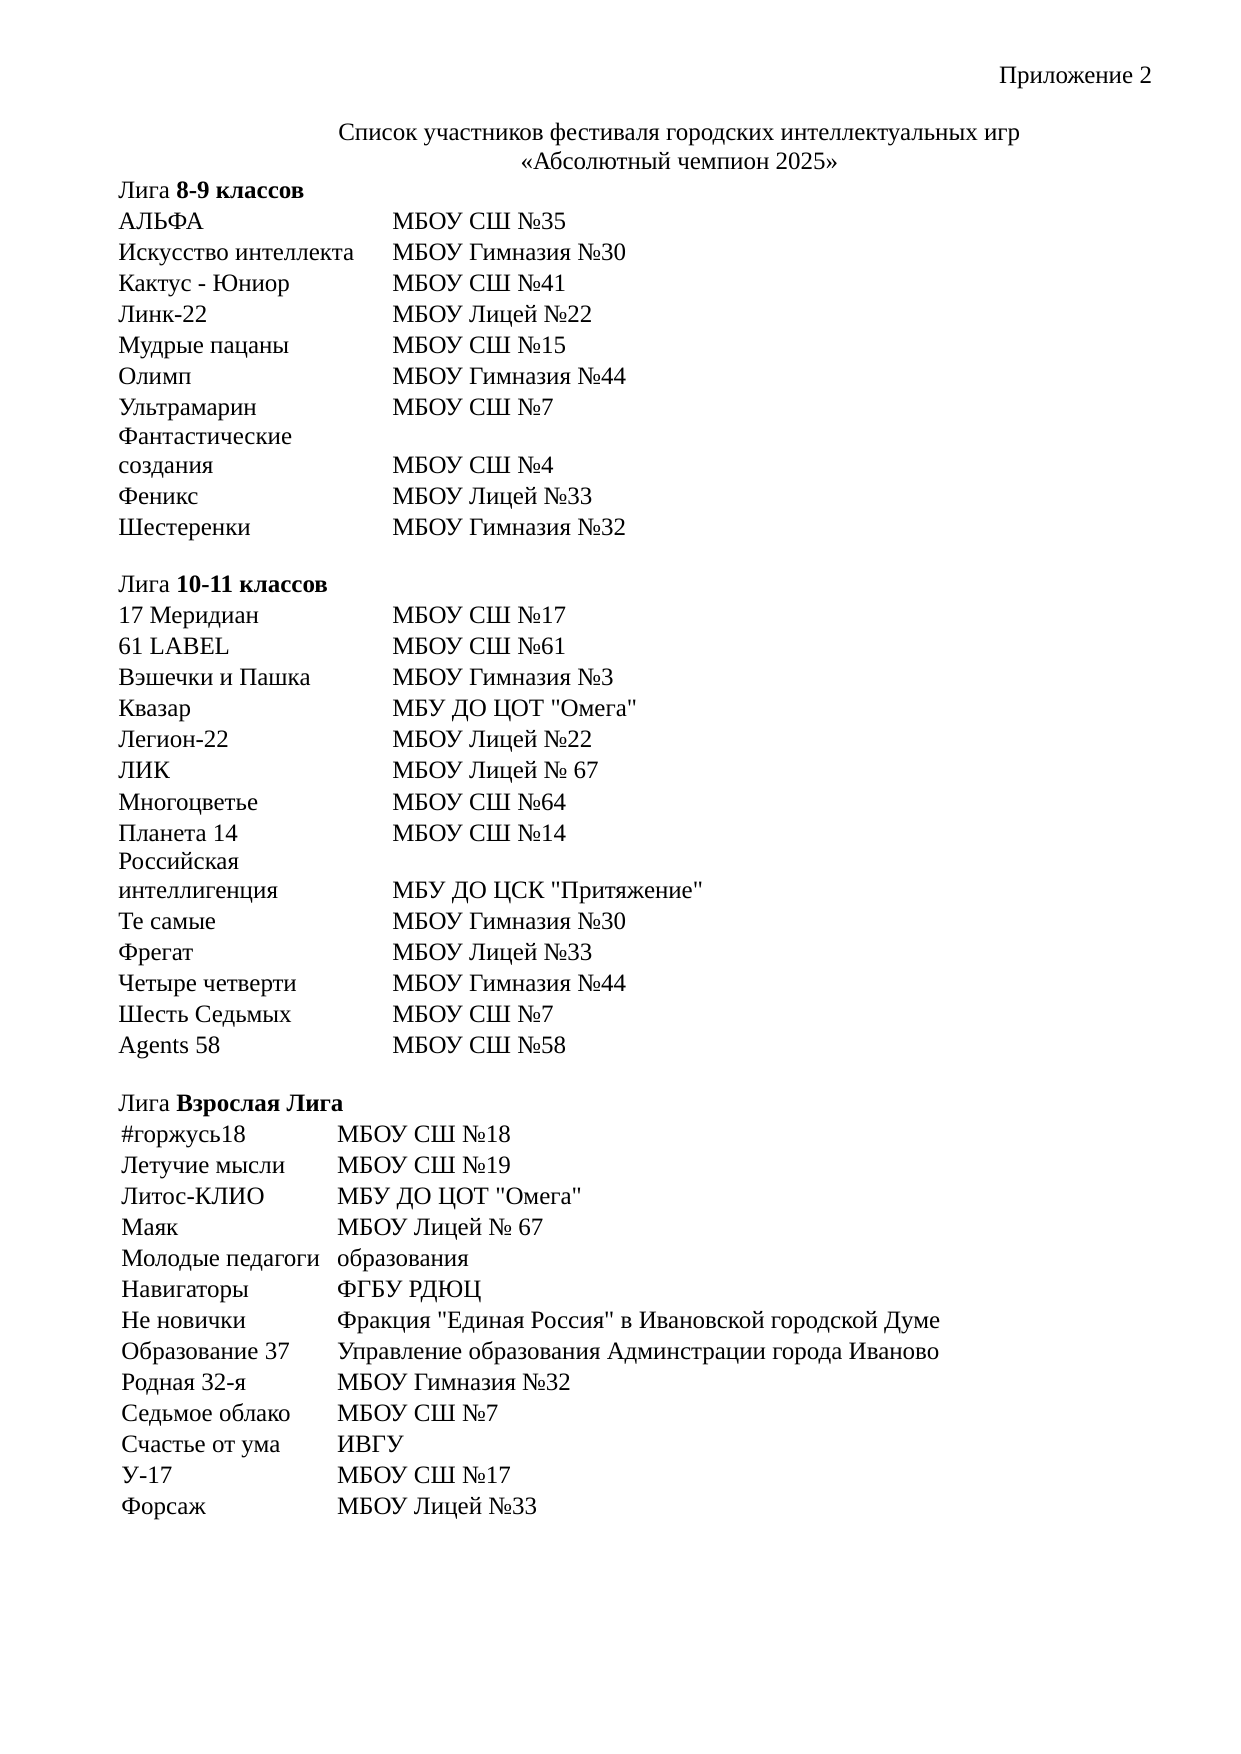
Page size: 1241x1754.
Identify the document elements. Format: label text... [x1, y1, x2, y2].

table_cell Шестеренки [115, 510, 389, 541]
table_cell 61 LABEL [115, 629, 389, 660]
table_cell МБУ ДО ЦСК "Притяжение" [389, 846, 1078, 904]
table_cell Образование 37 [118, 1334, 334, 1365]
table_cell МБОУ СШ №4 [389, 421, 1078, 478]
table_cell Навигаторы [118, 1272, 334, 1303]
table_cell МБОУ СШ №7 [334, 1396, 1071, 1427]
table_cell МБОУ Гимназия №30 [389, 235, 1078, 266]
text «Абсолютный чемпион 2025» [118, 146, 1152, 175]
table_cell Управление образования Админстрации города Иваново [334, 1334, 1071, 1365]
table_cell МБОУ Гимназия №32 [334, 1365, 1071, 1396]
table_header АЛЬФА [115, 204, 389, 235]
table_cell Квазар [115, 691, 389, 722]
text Лига 10-11 классов [118, 569, 1152, 598]
table_cell МБОУ Лицей №33 [389, 935, 1078, 966]
table_header МБОУ СШ №35 [389, 204, 1078, 235]
table_header #горжусь18 [118, 1117, 334, 1148]
table_cell Те самые [115, 904, 389, 935]
table_cell Литос-КЛИО [118, 1179, 334, 1210]
table_cell Четыре четверти [115, 966, 389, 997]
table_cell Мудрые пацаны [115, 328, 389, 359]
table_cell ФГБУ РДЮЦ [334, 1272, 1071, 1303]
table_cell Фантастические создания [115, 421, 389, 478]
table_cell У-17 [118, 1458, 334, 1489]
table_cell МБОУ Лицей №22 [389, 722, 1078, 753]
table_cell Вэшечки и Пашка [115, 660, 389, 691]
table_cell ЛИК [115, 753, 389, 784]
table_header МБОУ СШ №18 [334, 1117, 1071, 1148]
table_cell Не новички [118, 1303, 334, 1334]
table_cell МБОУ Лицей №33 [389, 479, 1078, 509]
table_cell Линк-22 [115, 297, 389, 328]
table_cell Шесть Седьмых [115, 997, 389, 1028]
table_cell МБУ ДО ЦОТ "Омега" [389, 691, 1078, 722]
table_cell Седьмое облако [118, 1396, 334, 1427]
table_cell МБОУ СШ №15 [389, 328, 1078, 359]
table_cell МБОУ Лицей №33 [334, 1489, 1071, 1520]
table_cell МБОУ Гимназия №44 [389, 966, 1078, 997]
table_cell МБОУ СШ №19 [334, 1148, 1071, 1179]
table_cell МБОУ Гимназия №30 [389, 904, 1078, 935]
table_cell Феникс [115, 479, 389, 509]
table_cell МБОУ СШ №64 [389, 784, 1078, 815]
table_cell МБУ ДО ЦОТ "Омега" [334, 1179, 1071, 1210]
table_cell Agents 58 [115, 1028, 389, 1059]
table_cell Планета 14 [115, 815, 389, 846]
table_cell Фракция "Единая Россия" в Ивановской городской Думе [334, 1303, 1071, 1334]
table_cell МБОУ СШ №61 [389, 629, 1078, 660]
text Лига 8-9 классов [118, 175, 1152, 204]
table_cell ИВГУ [334, 1427, 1071, 1458]
table_cell МБОУ СШ №14 [389, 815, 1078, 846]
table_cell Летучие мысли [118, 1148, 334, 1179]
table_cell Искусство интеллекта [115, 235, 389, 266]
table_cell образования [334, 1241, 1071, 1272]
table_cell Ультрамарин [115, 390, 389, 421]
table_cell Кактус - Юниор [115, 266, 389, 297]
text Приложение 2 [118, 60, 1152, 89]
table_cell МБОУ Гимназия №3 [389, 660, 1078, 691]
table_cell Российская интеллигенция [115, 846, 389, 904]
table_cell Маяк [118, 1210, 334, 1241]
table_cell Олимп [115, 359, 389, 390]
text Список участников фестиваля городских интеллектуальных игр [118, 117, 1152, 146]
table_cell МБОУ СШ №7 [389, 390, 1078, 421]
table_header 17 Меридиан [115, 598, 389, 629]
table_cell МБОУ Лицей №22 [389, 297, 1078, 328]
table_cell МБОУ Гимназия №32 [389, 510, 1078, 541]
table_cell Родная 32-я [118, 1365, 334, 1396]
table_cell Многоцветье [115, 784, 389, 815]
table_cell Молодые педагоги [118, 1241, 334, 1272]
table_cell МБОУ Лицей № 67 [389, 753, 1078, 784]
table_header МБОУ СШ №17 [389, 598, 1078, 629]
table_cell МБОУ Гимназия №44 [389, 359, 1078, 390]
table_cell МБОУ Лицей № 67 [334, 1210, 1071, 1241]
table_cell МБОУ СШ №17 [334, 1458, 1071, 1489]
table_cell Счастье от ума [118, 1427, 334, 1458]
table_cell МБОУ СШ №58 [389, 1028, 1078, 1059]
table_cell Фрегат [115, 935, 389, 966]
table_cell Легион-22 [115, 722, 389, 753]
text Лига Взрослая Лига [118, 1088, 1152, 1117]
table_cell МБОУ СШ №41 [389, 266, 1078, 297]
table_cell МБОУ СШ №7 [389, 997, 1078, 1028]
table_cell Форсаж [118, 1489, 334, 1520]
